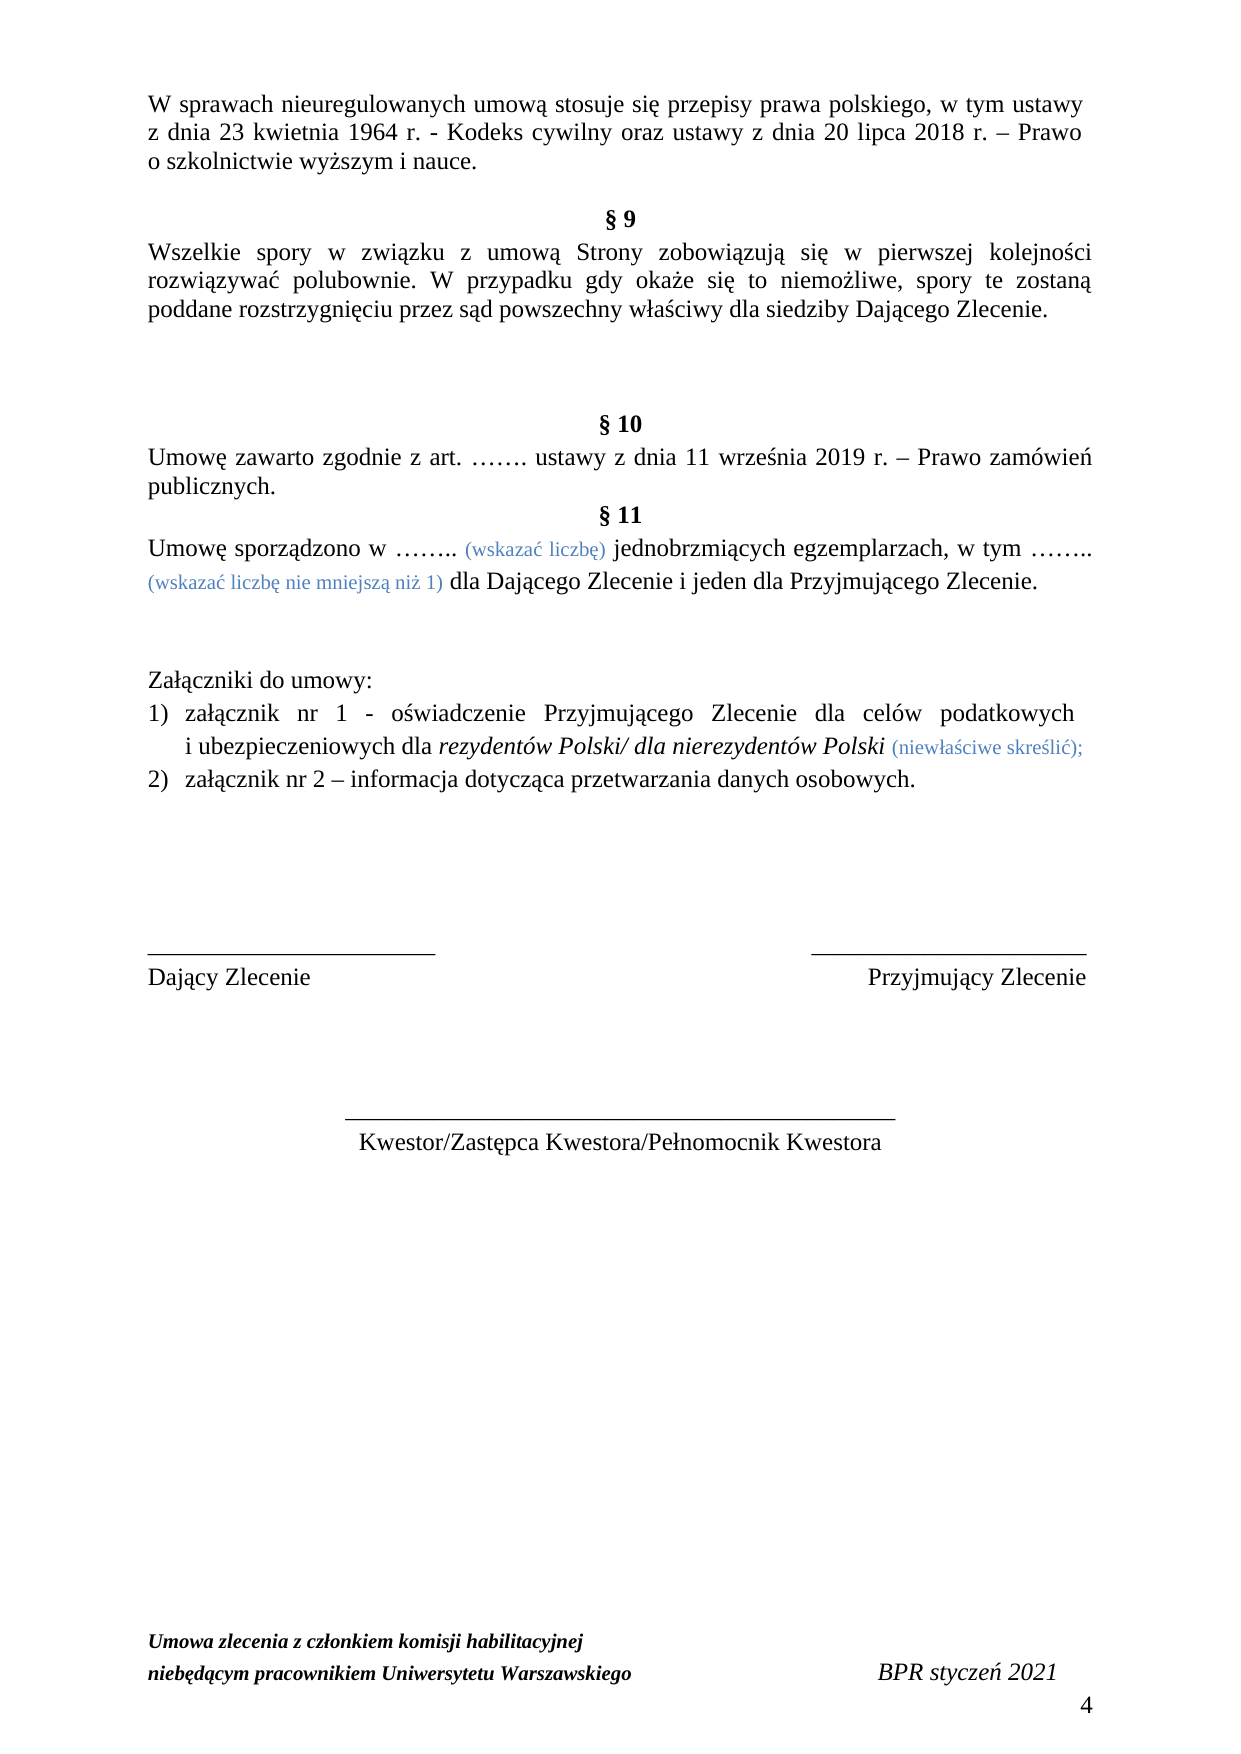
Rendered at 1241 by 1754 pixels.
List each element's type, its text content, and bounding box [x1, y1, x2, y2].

text Umowę sporządzono w …….. (wskazać liczbę) jednobrzmiących egzemplarzach, w tym …….. (wskazać liczbę nie mniejszą niż 1) dla Dającego Zlecenie i jeden dla Przyjmującego Zlecenie. [148, 533, 1092, 594]
text Wszelkie spory w związku z umową Strony zobowiązują się w pierwszej kolejności rozwiązywać polubownie. W przypadku gdy okaże się to niemożliwe, spory te zostaną poddane rozstrzygnięciu przez sąd powszechny właściwy dla siedziby Dającego Zlecenie. [148, 237, 1092, 323]
text W sprawach nieuregulowanych umową stosuje się przepisy prawa polskiego, w tym ustawy z dnia 23 kwietnia 1964 r. - Kodeks cywilny oraz ustawy z dnia 20 lipca 2018 r. – Prawo o szkolnictwie wyższym i nauce. [148, 89, 1092, 175]
text § 9 [148, 204, 1092, 232]
text § 11 [148, 500, 1092, 528]
text Załączniki do umowy: [148, 665, 1092, 693]
text _______________________ ______________________ [148, 929, 1092, 958]
text ____________________________________________ [148, 1094, 1092, 1123]
text Umowę zawarto zgodnie z art. ……. ustawy z dnia 11 września 2019 r. – Prawo zamówień publicznych. [148, 442, 1092, 500]
text Dający Zlecenie Przyjmujący Zlecenie [148, 962, 1092, 991]
list załącznik nr 2 – informacja dotycząca przetwarzania danych osobowych. [148, 764, 1092, 793]
list załącznik nr 1 - oświadczenie Przyjmującego Zlecenie dla celów podatkowych i ubezpieczeniowych dla rezydentów Polski/ dla nierezydentów Polski (niewłaściwe skreślić); [148, 698, 1092, 759]
text Kwestor/Zastępca Kwestora/Pełnomocnik Kwestora [148, 1127, 1092, 1156]
text § 10 [148, 409, 1092, 438]
